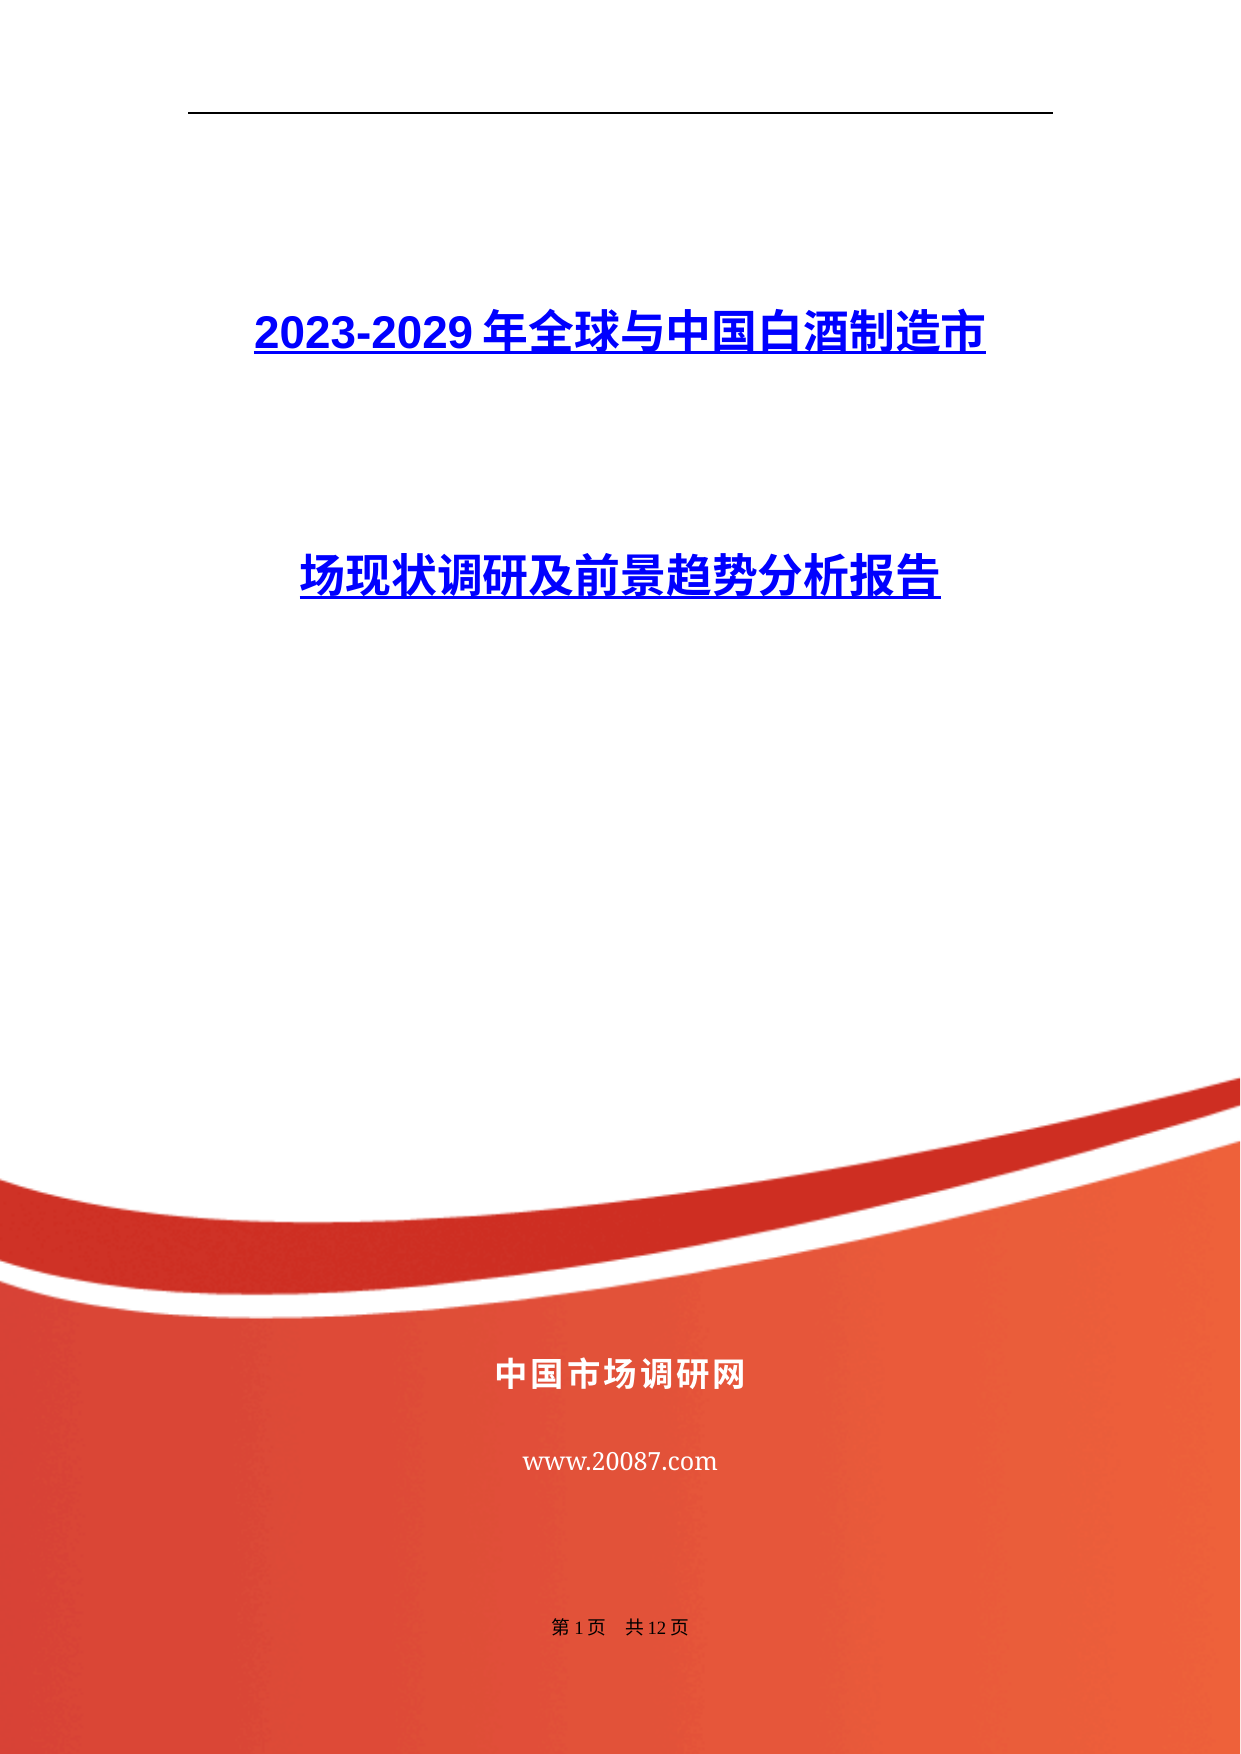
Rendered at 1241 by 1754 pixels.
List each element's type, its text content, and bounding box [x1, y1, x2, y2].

picture [0, 1006, 1241, 1754]
table_header 2023-2029年全球与中国白酒制造市场现状调研及前景趋势分析报告 [188, 207, 1053, 773]
text www.20087.com [187, 1428, 1053, 1493]
subtitle 中国市场调研网 [187, 1339, 1053, 1404]
